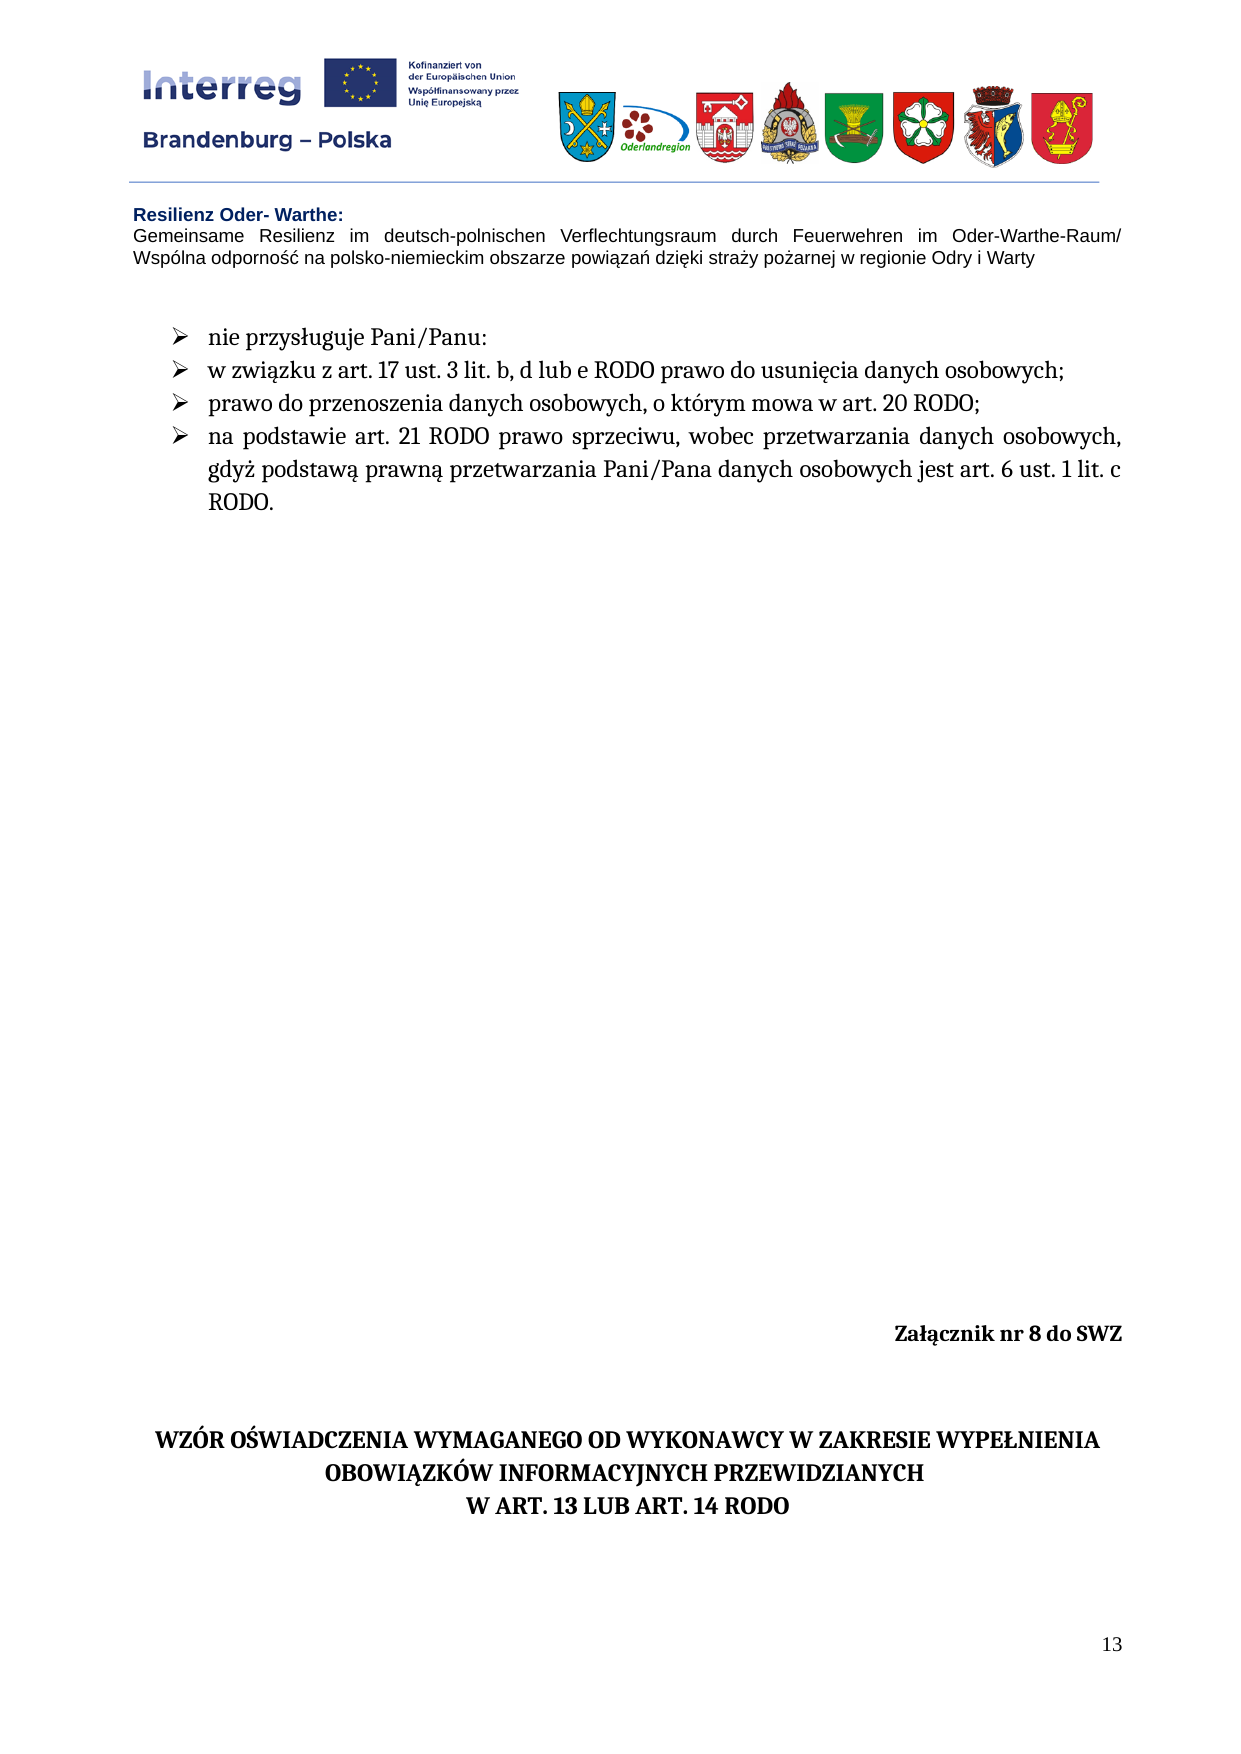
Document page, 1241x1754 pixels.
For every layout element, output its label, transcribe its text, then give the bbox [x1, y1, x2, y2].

list prawo do przenoszenia danych osobowych, o którym mowa w art. 20 RODO; [170, 389, 1122, 417]
list nie przysługuje Pani/Panu: [170, 323, 1122, 351]
text Załącznik nr 8 do SWZ [133, 1321, 1122, 1347]
picture [119, 33, 1115, 179]
list na podstawie art. 21 RODO prawo sprzeciwu, wobec przetwarzania danych osobowych, gdyż podstawą prawną przetwarzania Pani/Pana danych osobowych jest art. 6 ust. 1 lit. c RODO. [170, 422, 1122, 516]
text WZÓR OŚWIADCZENIA WYMAGANEGO OD WYKONAWCY W ZAKRESIE WYPEŁNIENIA OBOWIĄZKÓW INFORMACYJNYCH PRZEWIDZIANYCH W ART. 13 LUB ART. 14 RODO [133, 1426, 1122, 1521]
list w związku z art. 17 ust. 3 lit. b, d lub e RODO prawo do usunięcia danych osobowych; [170, 356, 1122, 384]
